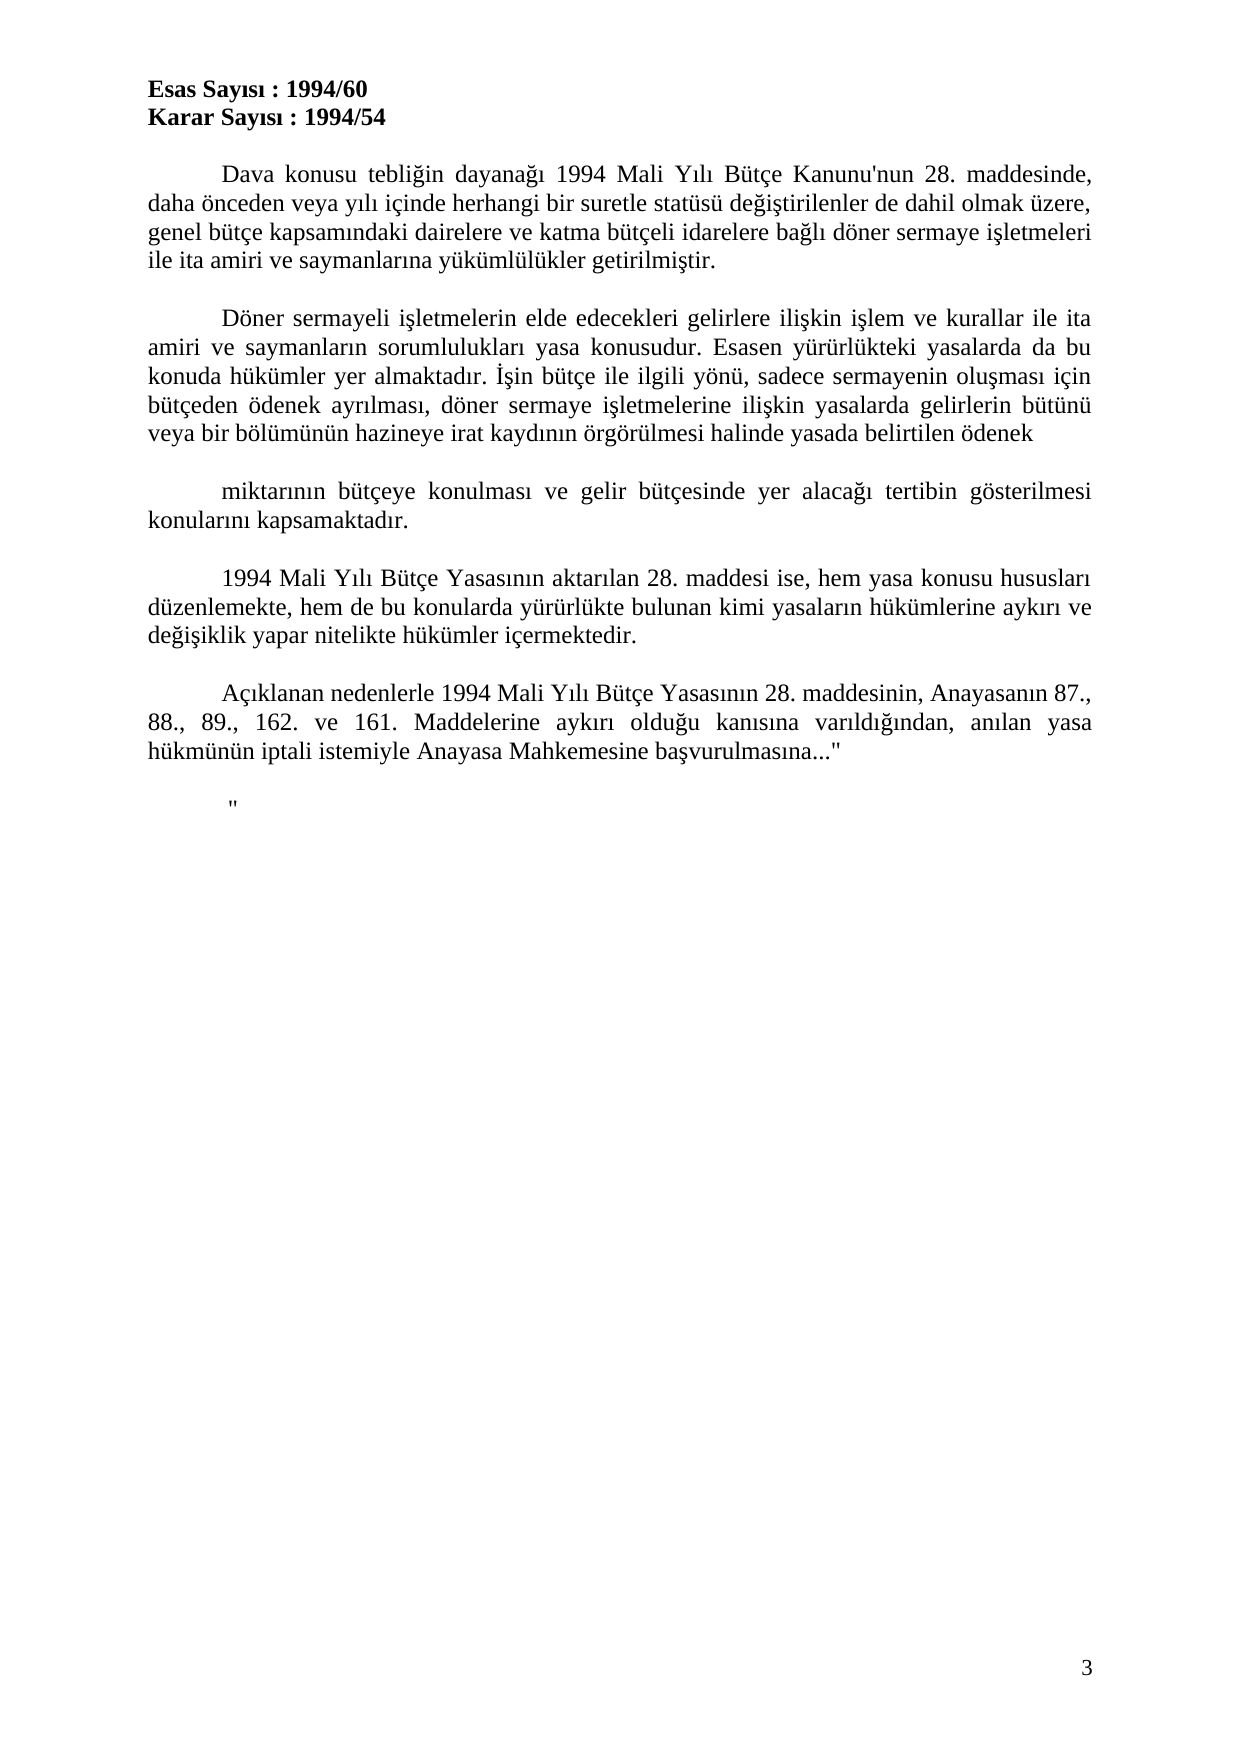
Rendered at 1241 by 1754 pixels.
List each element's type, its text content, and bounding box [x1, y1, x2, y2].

text Döner sermayeli işletmelerin elde edecekleri gelirlere ilişkin işlem ve kurallar ile ita amiri ve saymanların sorumlulukları yasa konusudur. Esasen yürürlükteki yasalarda da bu konuda hükümler yer almaktadır. İşin bütçe ile ilgili yönü, sadece sermayenin oluşması için bütçeden ödenek ayrılması, döner sermaye işletmelerine ilişkin yasalarda gelirlerin bütünü veya bir bölümünün hazineye irat kaydının örgörülmesi halinde yasada belirtilen ödenek [148, 303, 1093, 447]
text " [148, 794, 1093, 823]
text Açıklanan nedenlerle 1994 Mali Yılı Bütçe Yasasının 28. maddesinin, Anayasanın 87., 88., 89., 162. ve 161. Maddelerine aykırı olduğu kanısına varıldığından, anılan yasa hükmünün iptali istemiyle Anayasa Mahkemesine başvurulmasına..." [148, 678, 1093, 765]
text miktarının bütçeye konulması ve gelir bütçesinde yer alacağı tertibin gösterilmesi konularını kapsamaktadır. [148, 476, 1093, 534]
text Dava konusu tebliğin dayanağı 1994 Mali Yılı Bütçe Kanunu'nun 28. maddesinde, daha önceden veya yılı içinde herhangi bir suretle statüsü değiştirilenler de dahil olmak üzere, genel bütçe kapsamındaki dairelere ve katma bütçeli idarelere bağlı döner sermaye işletmeleri ile ita amiri ve saymanlarına yükümlülükler getirilmiştir. [148, 159, 1093, 274]
text 1994 Mali Yılı Bütçe Yasasının aktarılan 28. maddesi ise, hem yasa konusu hususları düzenlemekte, hem de bu konularda yürürlükte bulunan kimi yasaların hükümlerine aykırı ve değişiklik yapar nitelikte hükümler içermektedir. [148, 563, 1093, 649]
